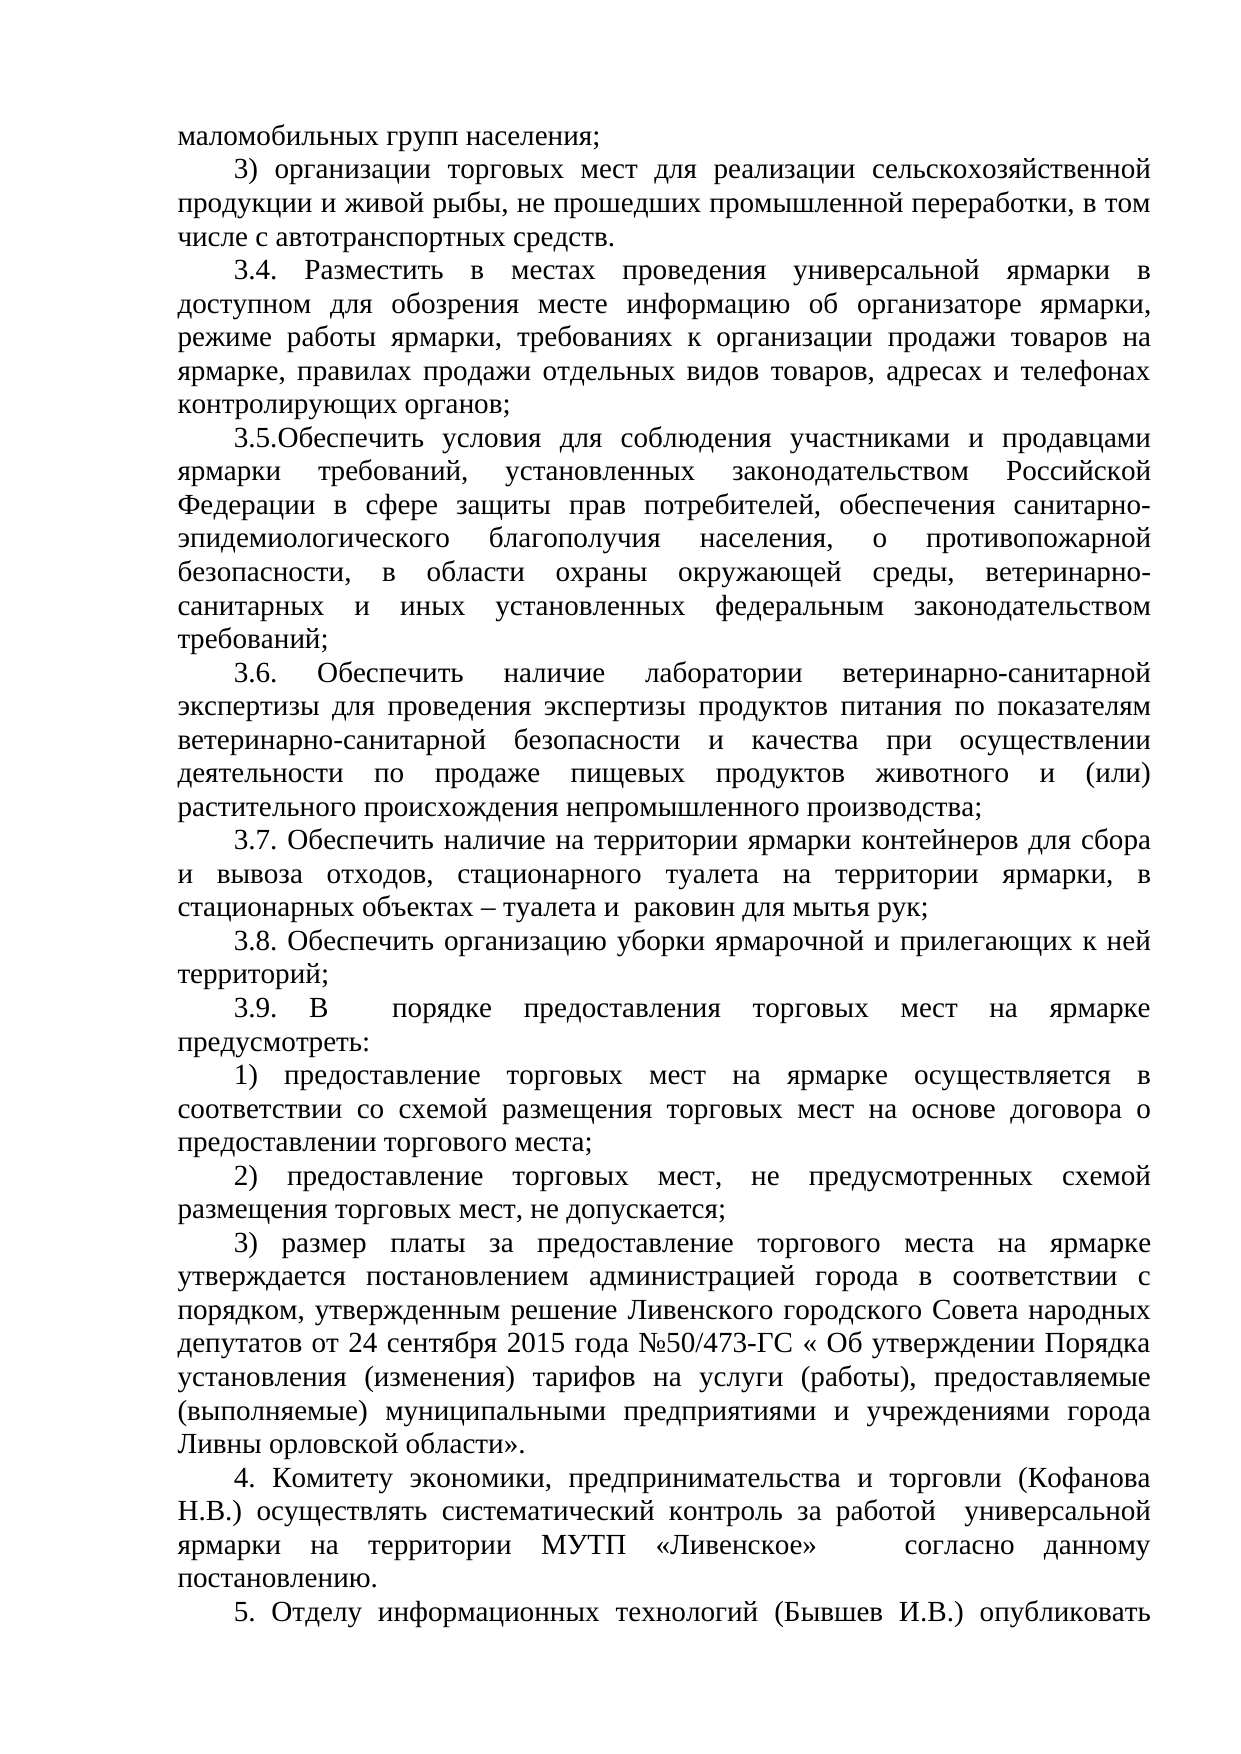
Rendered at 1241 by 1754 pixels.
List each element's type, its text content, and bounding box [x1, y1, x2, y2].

text 2) предоставление торговых мест, не предусмотренных схемой размещения торговых мест, не допускается; [177, 1158, 1152, 1225]
text 3.9. В порядке предоставления торговых мест на ярмарке предусмотреть: [177, 990, 1152, 1057]
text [177, 1594, 1152, 1627]
text 3.7. Обеспечить наличие на территории ярмарки контейнеров для сбора и вывоза отходов, стационарного туалета на территории ярмарки, в стационарных объектах – туалета и раковин для мытья рук; [177, 822, 1152, 923]
text 3.6. Обеспечить наличие лаборатории ветеринарно-санитарной экспертизы для проведения экспертизы продуктов питания по показателям ветеринарно-санитарной безопасности и качества при осуществлении деятельности по продаже пищевых продуктов животного и (или) растительного происхождения непромышленного производства; [177, 655, 1152, 822]
text 3.4. Разместить в местах проведения универсальной ярмарки в доступном для обозрения месте информацию об организаторе ярмарки, режиме работы ярмарки, требованиях к организации продажи товаров на ярмарке, правилах продажи отдельных видов товаров, адресах и телефонах контролирующих органов; [177, 252, 1152, 420]
text 1) предоставление торговых мест на ярмарке осуществляется в соответствии со схемой размещения торговых мест на основе договора о предоставлении торгового места; [177, 1057, 1152, 1158]
text 4. Комитету экономики, предпринимательства и торговли (Кофанова Н.В.) осуществлять систематический контроль за работой универсальной ярмарки на территории МУТП «Ливенское» согласно данному постановлению. [177, 1460, 1152, 1594]
text 3) размер платы за предоставление торгового места на ярмарке утверждается постановлением администрацией города в соответствии с порядком, утвержденным решение Ливенского городского Совета народных депутатов от 24 сентября 2015 года №50/473-ГС « Об утверждении Порядка установления (изменения) тарифов на услуги (работы), предоставляемые (выполняемые) муниципальными предприятиями и учреждениями города Ливны орловской области». [177, 1225, 1152, 1460]
text 3) организации торговых мест для реализации сельскохозяйственной продукции и живой рыбы, не прошедших промышленной переработки, в том числе с автотранспортных средств. [177, 152, 1152, 252]
text 3.8. Обеспечить организацию уборки ярмарочной и прилегающих к ней территорий; [177, 923, 1152, 990]
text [177, 118, 1152, 152]
text 3.5.Обеспечить условия для соблюдения участниками и продавцами ярмарки требований, установленных законодательством Российской Федерации в сфере защиты прав потребителей, обеспечения санитарно-эпидемиологического благополучия населения, о противопожарной безопасности, в области охраны окружающей среды, ветеринарно-санитарных и иных установленных федеральным законодательством требований; [177, 420, 1152, 655]
